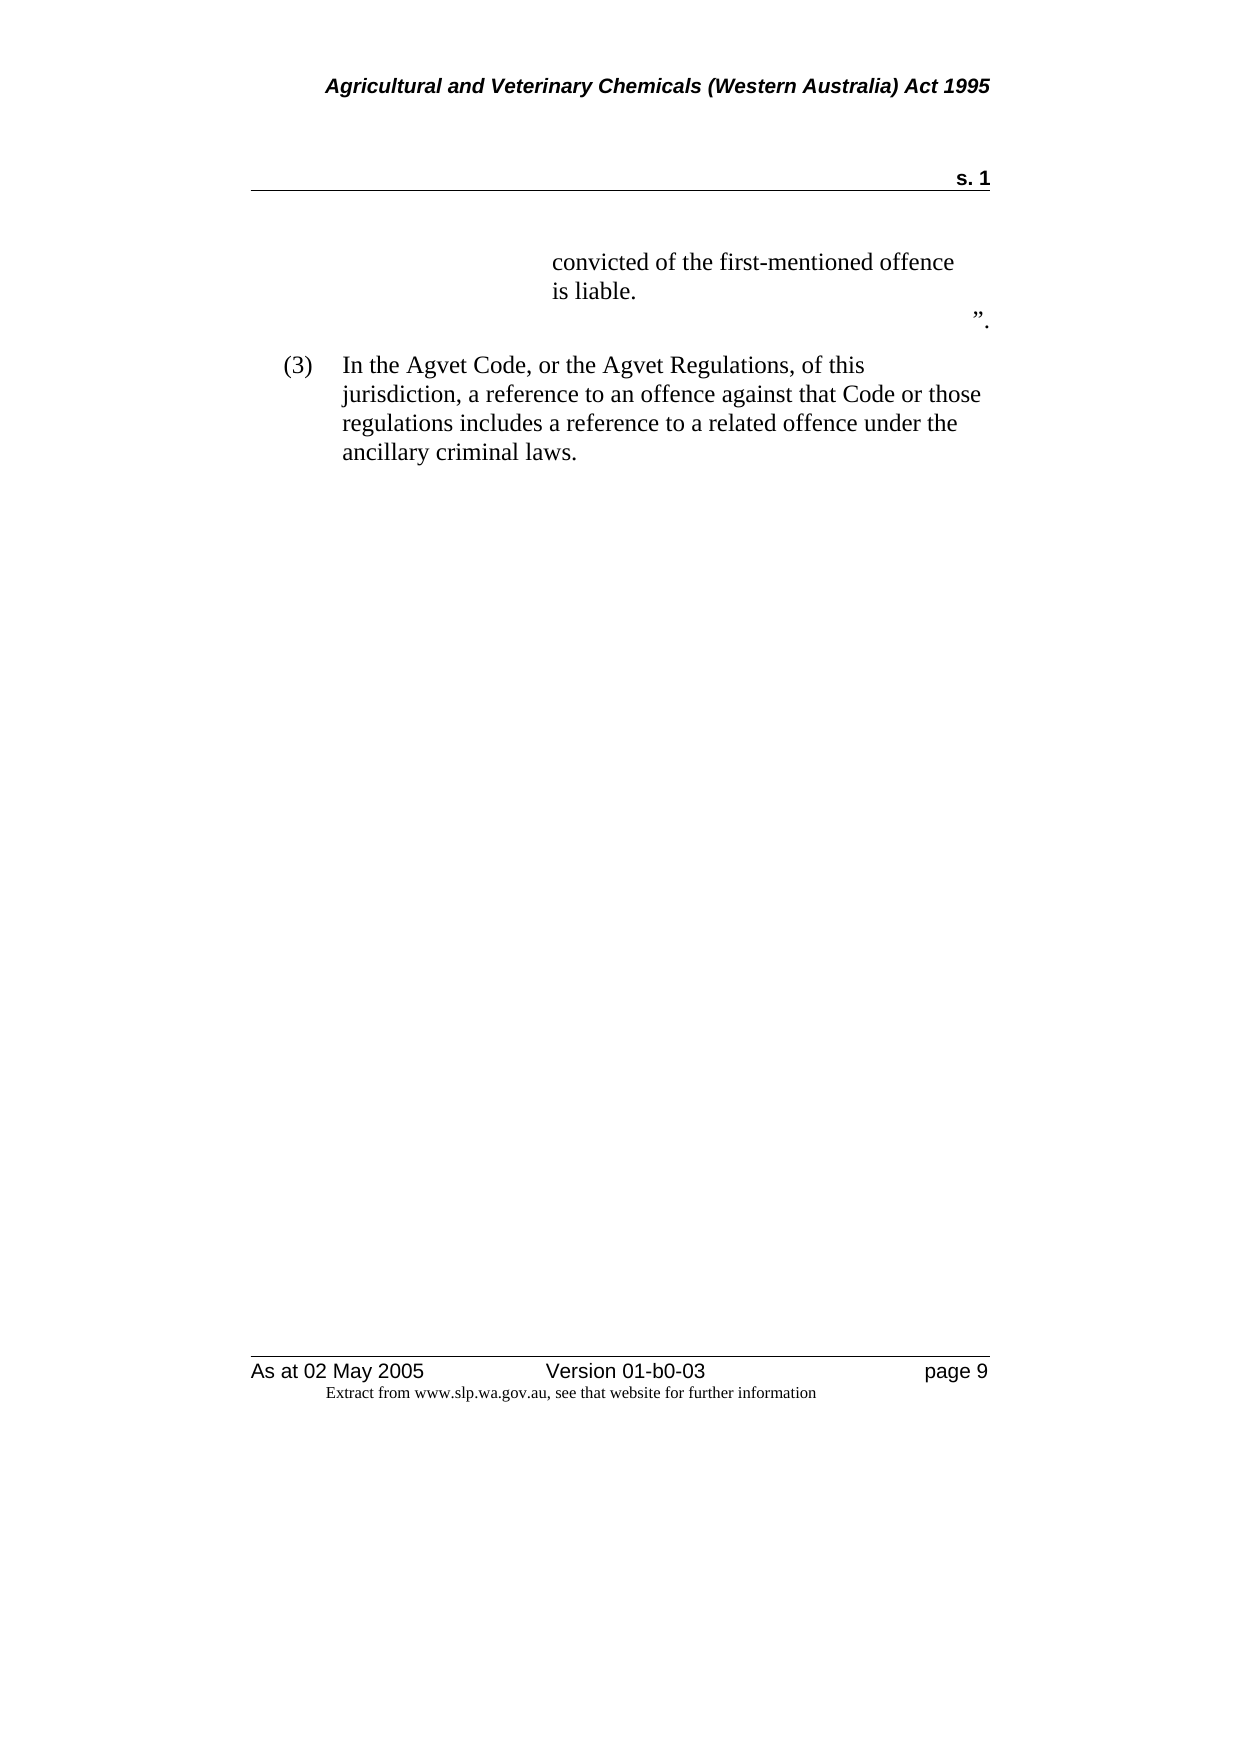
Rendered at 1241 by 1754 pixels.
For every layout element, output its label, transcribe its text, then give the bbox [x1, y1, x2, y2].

text ”. [251, 305, 990, 334]
text (3) In the Agvet Code, or the Agvet Regulations, of this jurisdiction, a reference to an offence against that Code or those regulations includes a reference to a related offence under the ancillary criminal laws. [251, 350, 990, 465]
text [463, 247, 960, 305]
